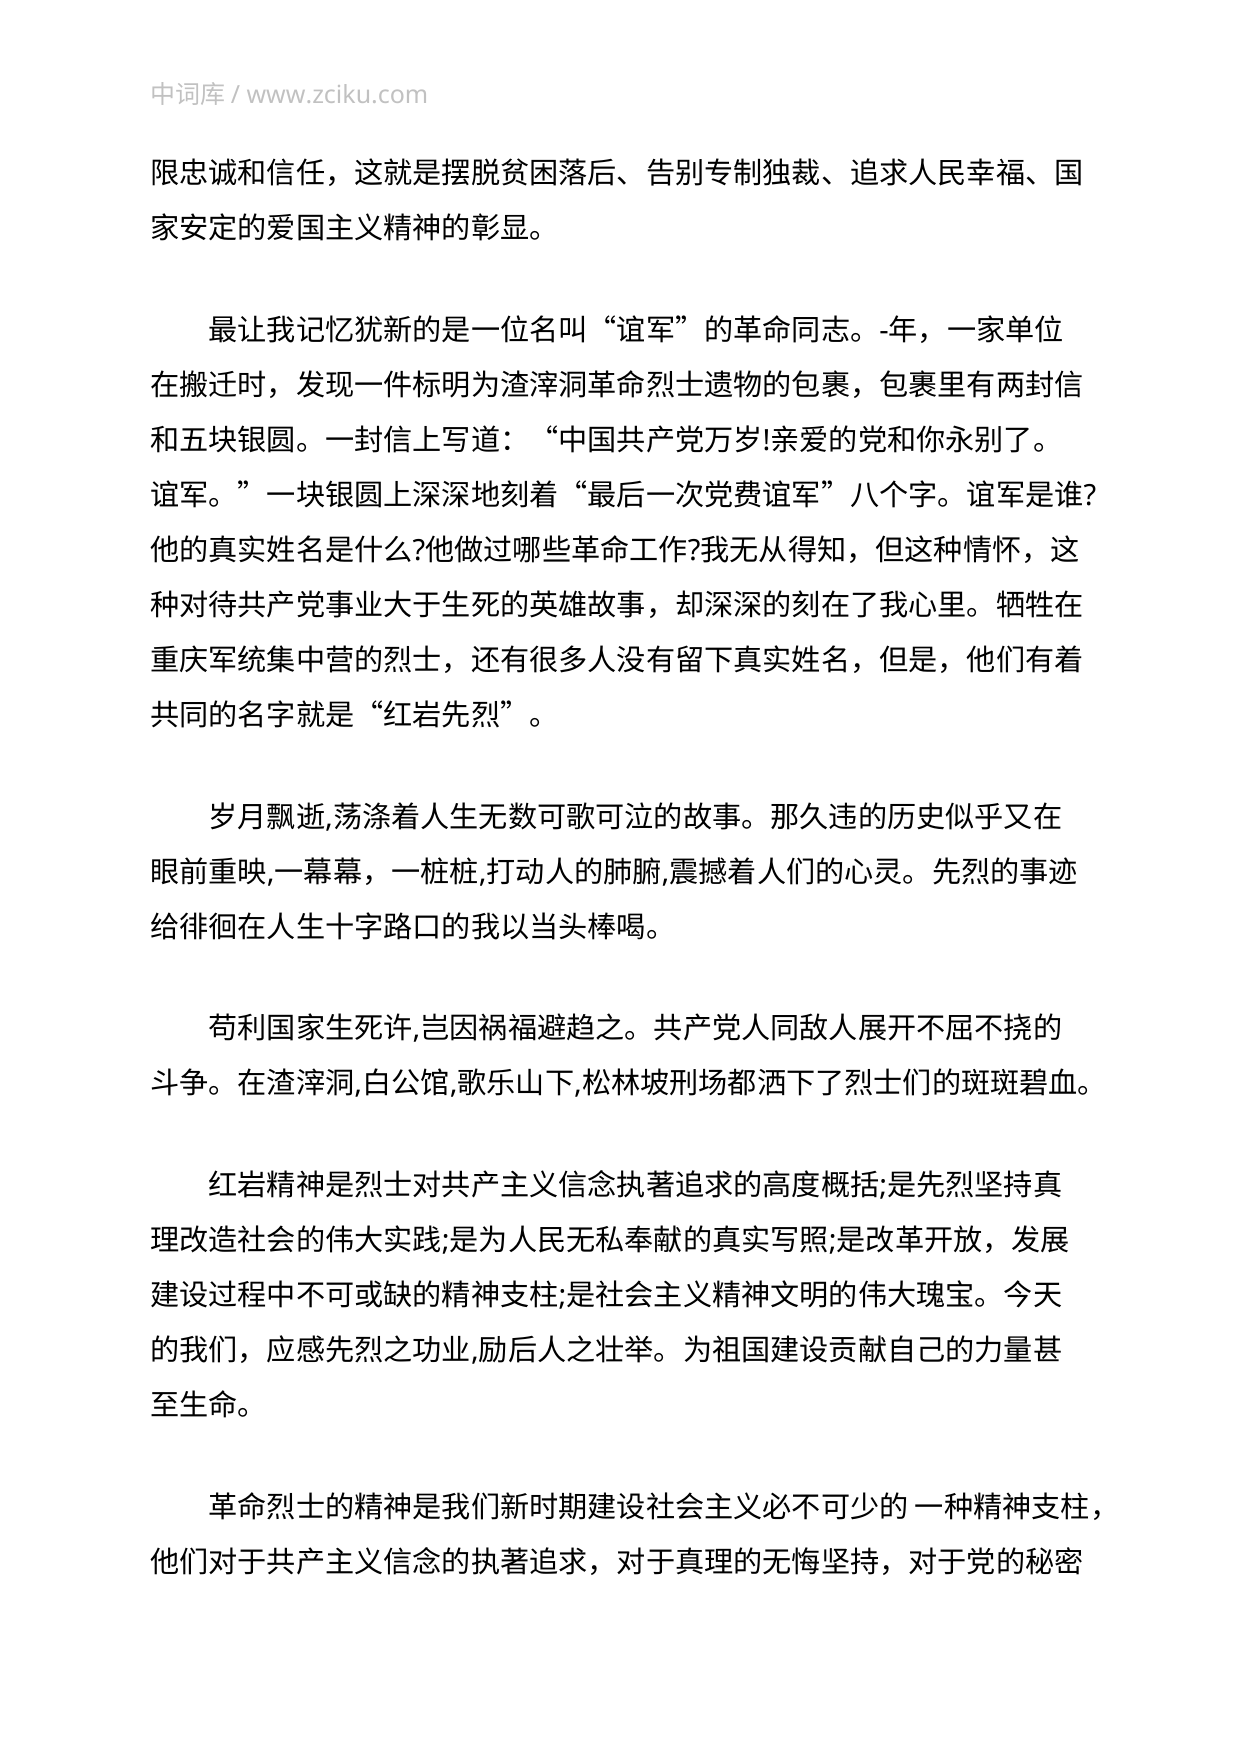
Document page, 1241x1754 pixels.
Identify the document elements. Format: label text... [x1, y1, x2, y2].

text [150, 1484, 1090, 1581]
text 苟利国家生死许,岂因祸福避趋之。共产党人同敌人展开不屈不挠的斗争。在渣滓洞,白公馆,歌乐山下,松林坡刑场都洒下了烈士们的斑斑碧血。 [150, 1005, 1090, 1102]
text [150, 150, 1090, 247]
text 红岩精神是烈士对共产主义信念执著追求的高度概括;是先烈坚持真理改造社会的伟大实践;是为人民无私奉献的真实写照;是改革开放，发展建设过程中不可或缺的精神支柱;是社会主义精神文明的伟大瑰宝。今天的我们，应感先烈之功业,励后人之壮举。为祖国建设贡献自己的力量甚至生命。 [150, 1162, 1090, 1424]
text 岁月飘逝,荡涤着人生无数可歌可泣的故事。那久违的历史似乎又在眼前重映,一幕幕，一桩桩,打动人的肺腑,震撼着人们的心灵。先烈的事迹给徘徊在人生十字路口的我以当头棒喝。 [150, 793, 1090, 945]
text 最让我记忆犹新的是一位名叫“谊军”的革命同志。-年，一家单位在搬迁时，发现一件标明为渣滓洞革命烈士遗物的包裹，包裹里有两封信和五块银圆。一封信上写道：“中国共产党万岁!亲爱的党和你永别了。谊军。”一块银圆上深深地刻着“最后一次党费谊军”八个字。谊军是谁?他的真实姓名是什么?他做过哪些革命工作?我无从得知，但这种情怀，这种对待共产党事业大于生死的英雄故事，却深深的刻在了我心里。牺牲在重庆军统集中营的烈士，还有很多人没有留下真实姓名，但是，他们有着共同的名字就是“红岩先烈”。 [150, 307, 1090, 734]
